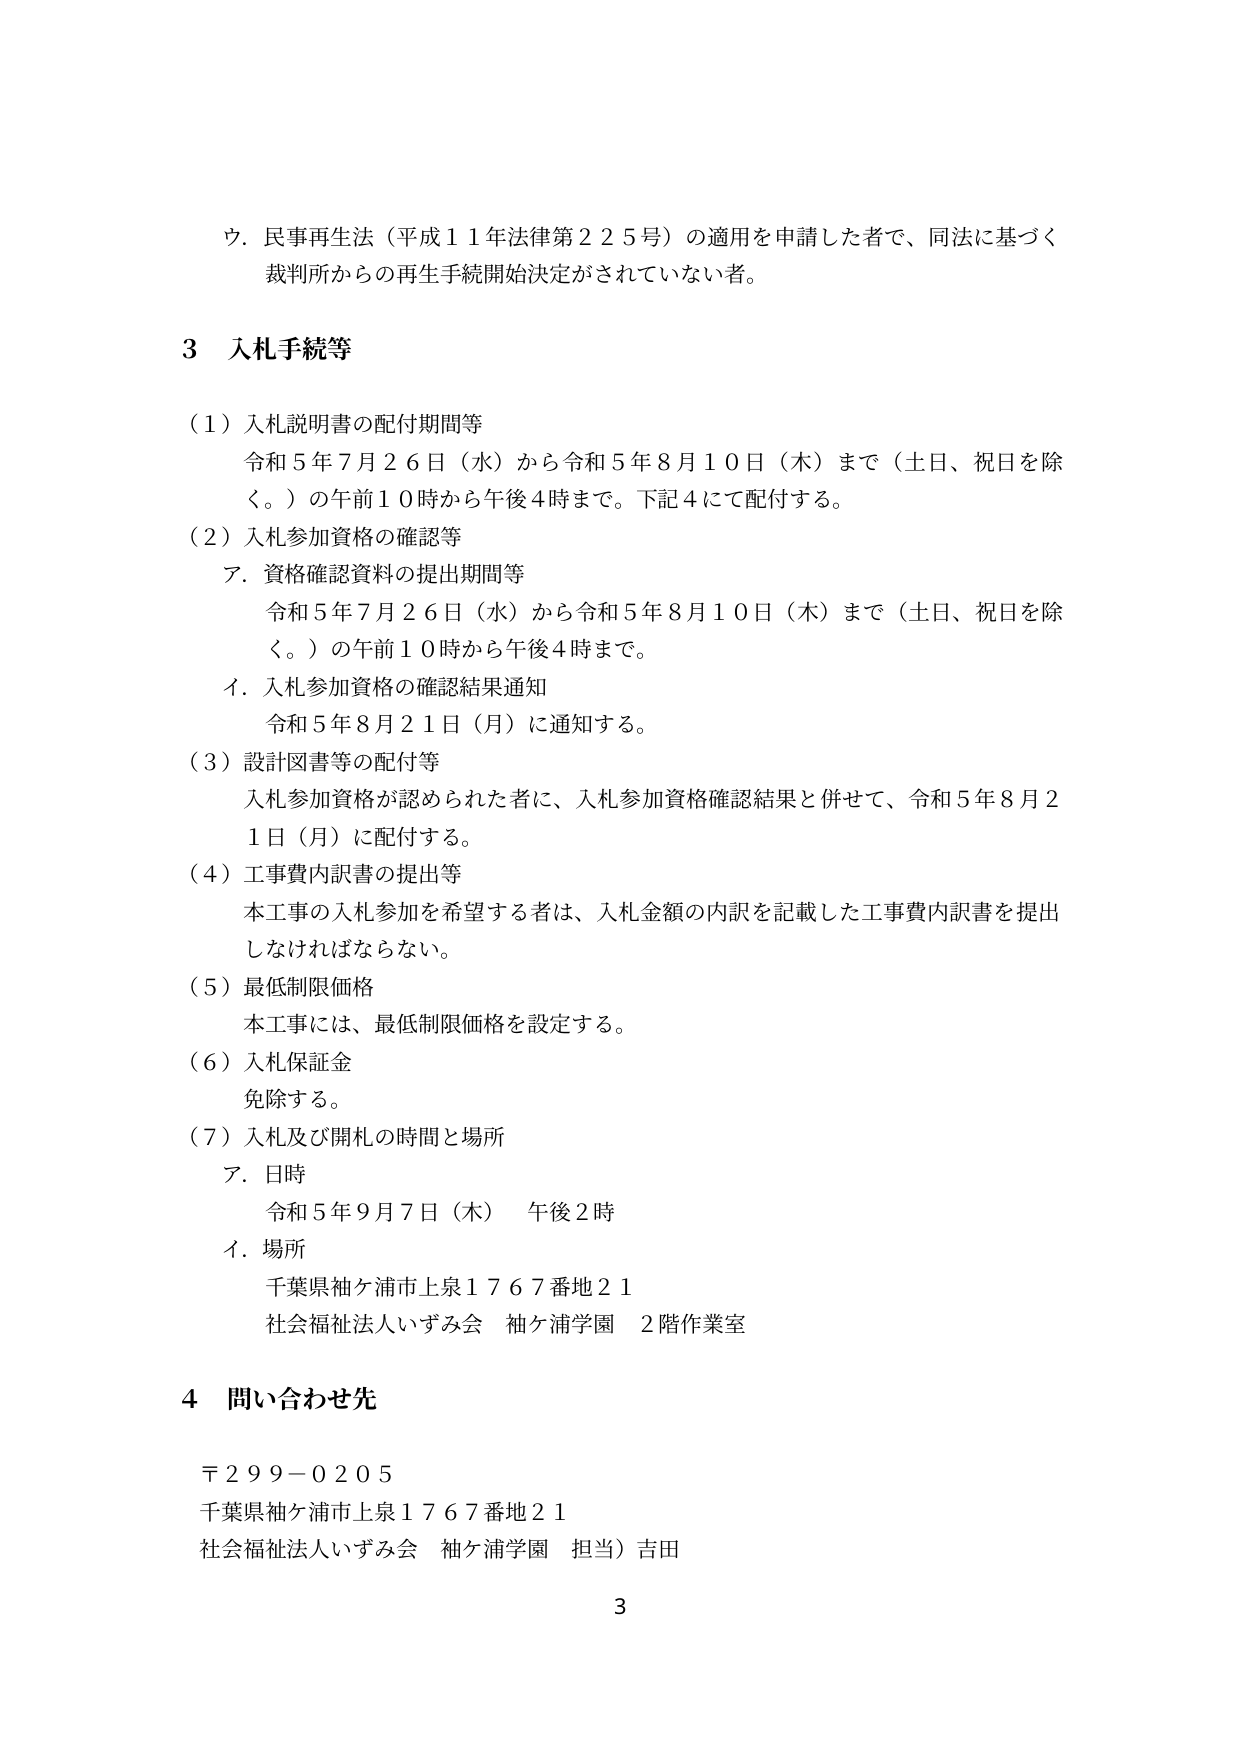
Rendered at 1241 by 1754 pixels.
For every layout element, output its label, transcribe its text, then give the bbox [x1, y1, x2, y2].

text イ．場所 [177, 1229, 1063, 1267]
text 免除する。 [177, 1079, 1063, 1117]
text 本工事には、最低制限価格を設定する。 [177, 1004, 1063, 1042]
text （２）入札参加資格の確認等 [177, 517, 1063, 554]
text ウ．民事再生法（平成１１年法律第２２５号）の適用を申請した者で、同法に基づく裁判所からの再生手続開始決定がされていない者。 [221, 217, 1063, 292]
text 本工事の入札参加を希望する者は、入札金額の内訳を記載した工事費内訳書を提出しなければならない。 [243, 892, 1063, 967]
text 千葉県袖ケ浦市上泉１７６７番地２１ [177, 1267, 1063, 1304]
text 令和５年７月２６日（水）から令和５年８月１０日（木）まで（土日、祝日を除く。）の午前１０時から午後４時まで。 [265, 592, 1063, 667]
text （６）入札保証金 [177, 1042, 1063, 1079]
text ４ 問い合わせ先 [177, 1379, 1063, 1417]
text イ．入札参加資格の確認結果通知 [177, 667, 1063, 704]
text ３ 入札手続等 [177, 329, 1063, 367]
text 社会福祉法人いずみ会 袖ケ浦学園 ２階作業室 [177, 1304, 1063, 1342]
text （４）工事費内訳書の提出等 [177, 854, 1063, 892]
text 令和５年７月２６日（水）から令和５年８月１０日（木）まで（土日、祝日を除く。）の午前１０時から午後４時まで。下記４にて配付する。 [243, 442, 1063, 517]
text ア．日時 [177, 1154, 1063, 1192]
text 社会福祉法人いずみ会 袖ケ浦学園 担当）吉田 [177, 1529, 1063, 1567]
text （３）設計図書等の配付等 [177, 742, 1063, 779]
text 入札参加資格が認められた者に、入札参加資格確認結果と併せて、令和５年８月２１日（月）に配付する。 [243, 779, 1063, 854]
text （５）最低制限価格 [177, 967, 1063, 1004]
text ア．資格確認資料の提出期間等 [177, 554, 1063, 592]
text （１）入札説明書の配付期間等 [177, 404, 1063, 442]
text 令和５年９月７日（木） 午後２時 [177, 1192, 1063, 1229]
text 千葉県袖ケ浦市上泉１７６７番地２１ [177, 1492, 1063, 1529]
text （７）入札及び開札の時間と場所 [177, 1117, 1063, 1154]
text 〒２９９－０２０５ [177, 1454, 1063, 1492]
text 令和５年８月２１日（月）に通知する。 [177, 704, 1063, 742]
